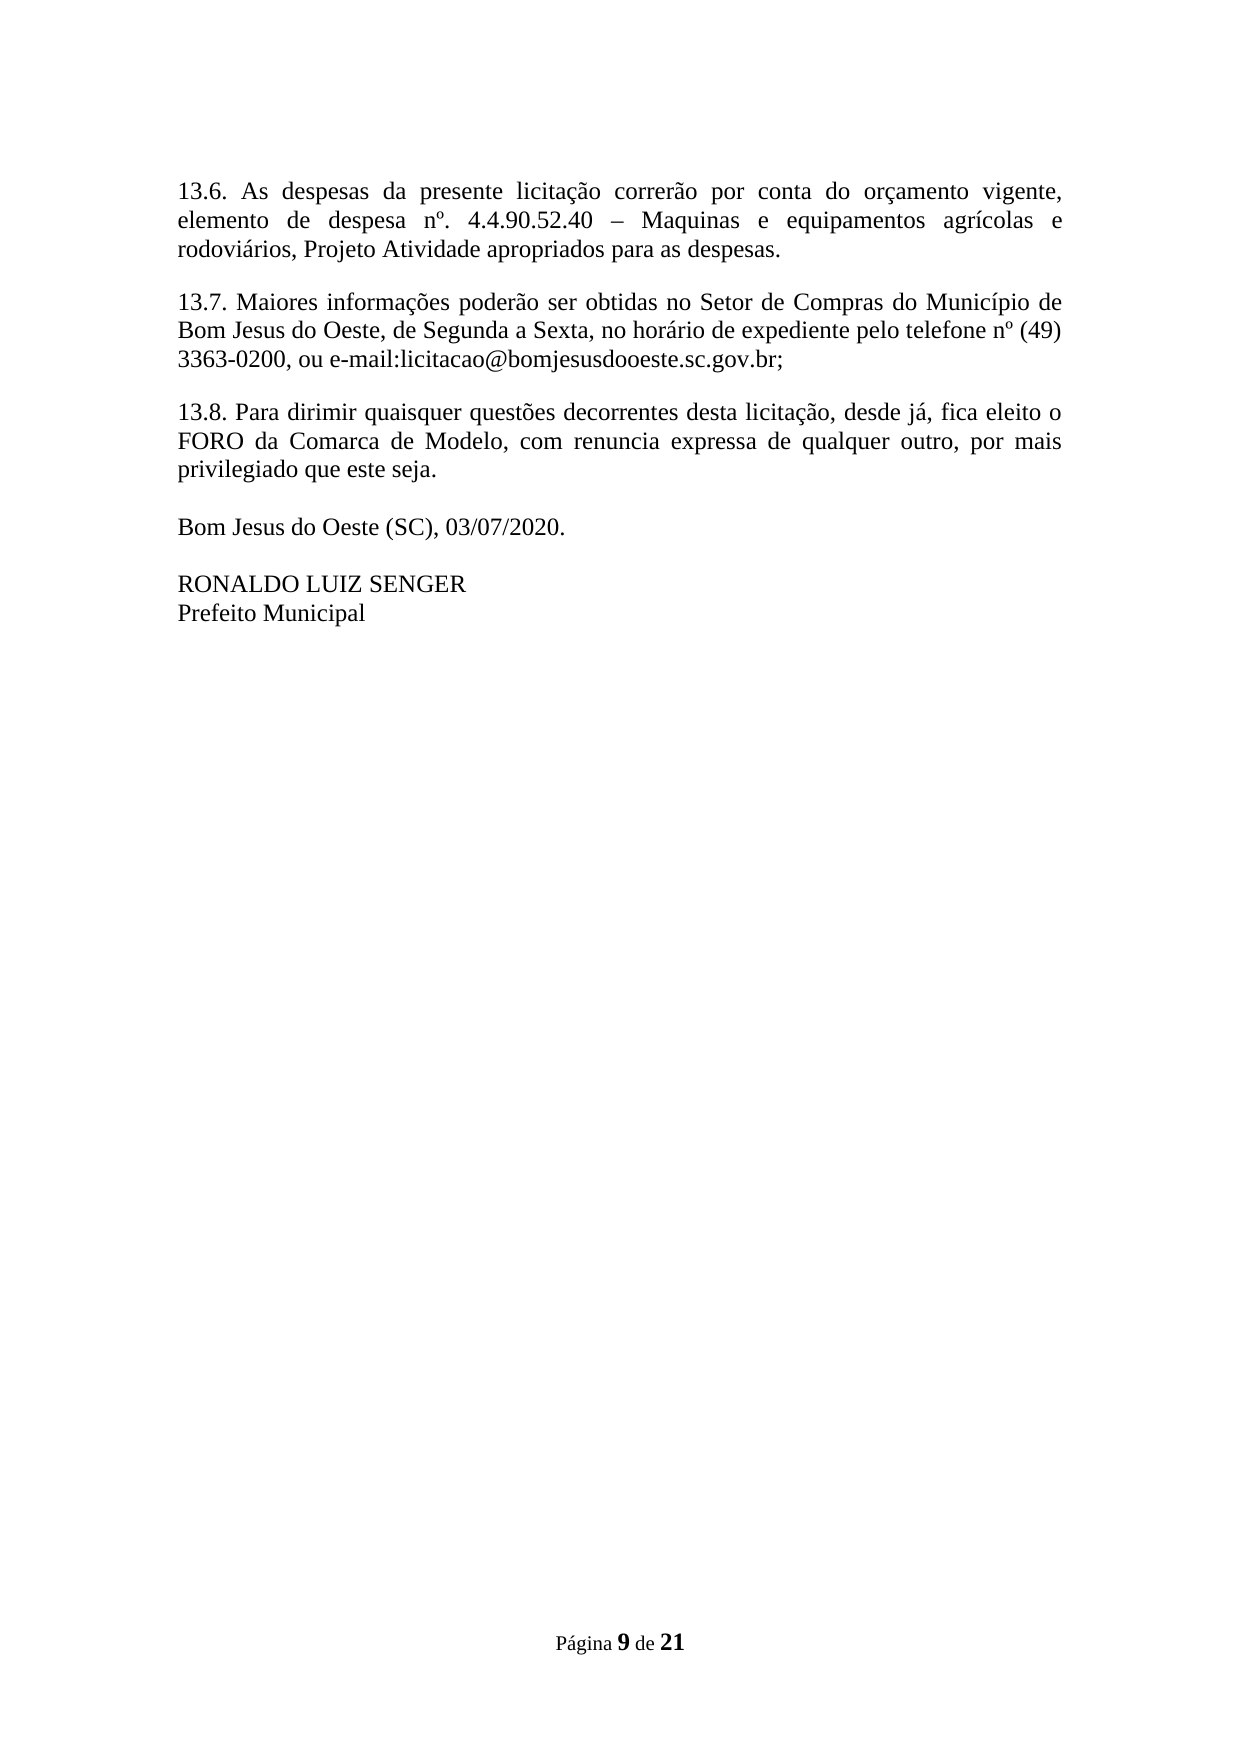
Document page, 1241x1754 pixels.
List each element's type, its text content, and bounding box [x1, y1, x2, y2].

text 13.7. Maiores informações poderão ser obtidas no Setor de Compras do Município de Bom Jesus do Oeste, de Segunda a Sexta, no horário de expediente pelo telefone nº (49) 3363-0200, ou e-mail:licitacao@bomjesusdooeste.sc.gov.br; [177, 287, 1063, 373]
text 13.6. As despesas da presente licitação correrão por conta do orçamento vigente, elemento de despesa nº. 4.4.90.52.40 – Maquinas e equipamentos agrícolas e rodoviários, Projeto Atividade apropriados para as despesas. [177, 176, 1063, 263]
text Bom Jesus do Oeste (SC), 03/07/2020. [177, 512, 1063, 541]
text 13.8. Para dirimir quaisquer questões decorrentes desta licitação, desde já, fica eleito o FORO da Comarca de Modelo, com renuncia expressa de qualquer outro, por mais privilegiado que este seja. [177, 397, 1063, 483]
text Prefeito Municipal [177, 598, 1063, 627]
text RONALDO LUIZ SENGER [177, 569, 1063, 598]
